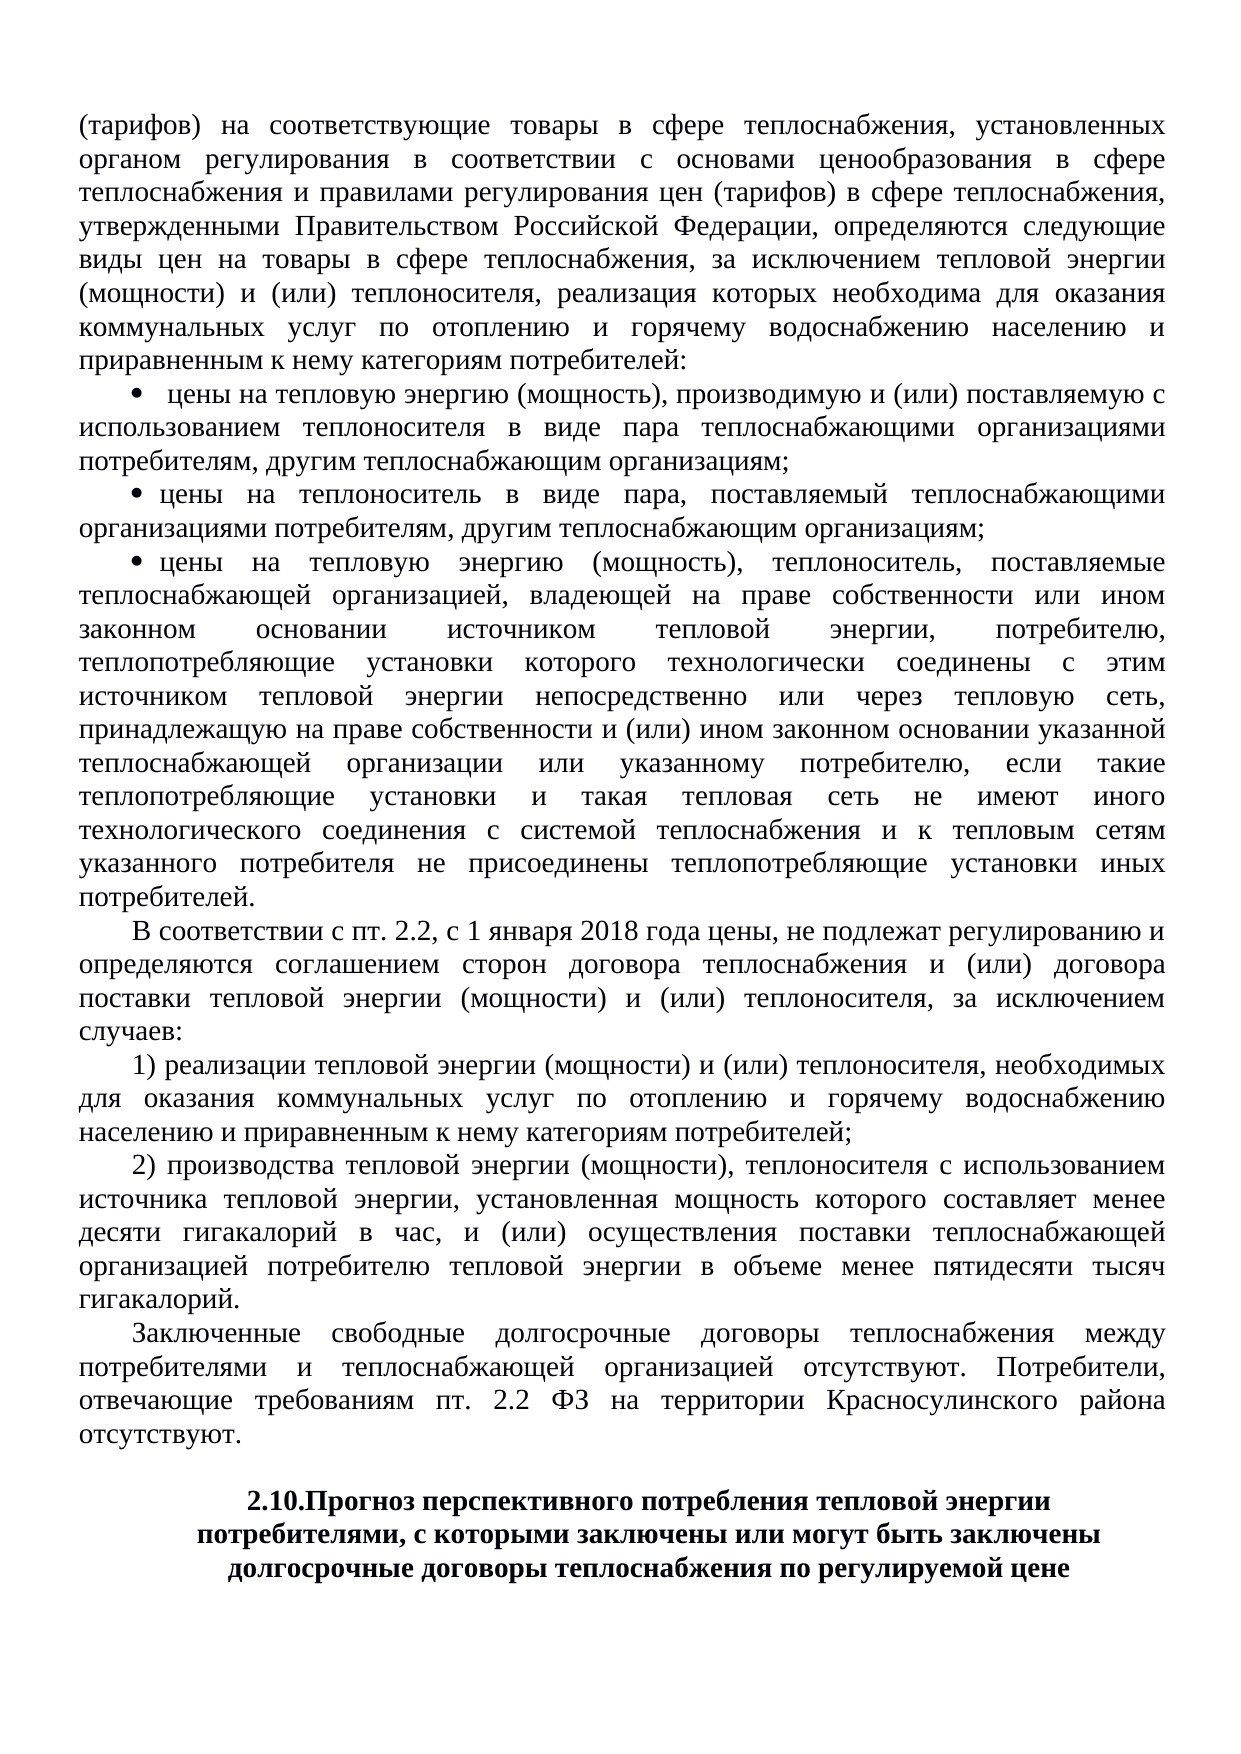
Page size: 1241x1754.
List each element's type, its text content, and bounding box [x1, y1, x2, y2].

text Заключенные свободные долгосрочные договоры теплоснабжения между потребителями и теплоснабжающей организацией отсутствуют. Потребители, отвечающие требованиям пт. 2.2 ФЗ на территории Красносулинского района отсутствуют. [78, 1315, 1166, 1449]
list цены на теплоноситель в виде пара, поставляемый теплоснабжающими организациями потребителям, другим теплоснабжающим организациям; [78, 476, 1166, 544]
text долгосрочные договоры теплоснабжения по регулируемой цене [78, 1550, 1166, 1583]
list цены на тепловую энергию (мощность), теплоноситель, поставляемые теплоснабжающей организацией, владеющей на праве собственности или ином законном основании источником тепловой энергии, потребителю, теплопотребляющие установки которого технологически соединены с этим источником тепловой энергии непосредственно или через тепловую сеть, принадлежащую на праве собственности и (или) ином законном основании указанной теплоснабжающей организации или указанному потребителю, если такие теплопотребляющие установки и такая тепловая сеть не имеют иного технологического соединения с системой теплоснабжения и к тепловым сетям указанного потребителя не присоединены теплопотребляющие установки иных потребителей. [78, 544, 1166, 913]
text 1) реализации тепловой энергии (мощности) и (или) теплоносителя, необходимых для оказания коммунальных услуг по отоплению и горячему водоснабжению населению и приравненным к нему категориям потребителей; [78, 1047, 1166, 1147]
text потребителями, с которыми заключены или могут быть заключены [78, 1516, 1166, 1550]
text В соответствии с пт. 2.2, с 1 января 2018 года цены, не подлежат регулированию и определяются соглашением сторон договора теплоснабжения и (или) договора поставки тепловой энергии (мощности) и (или) теплоносителя, за исключением случаев: [78, 913, 1166, 1047]
list цены на тепловую энергию (мощность), производимую и (или) поставляемую с использованием теплоносителя в виде пара теплоснабжающими организациями потребителям, другим теплоснабжающим организациям; [78, 376, 1166, 476]
text 2.10.Прогноз перспективного потребления тепловой энергии [78, 1483, 1166, 1516]
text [78, 107, 1166, 376]
text 2) производства тепловой энергии (мощности), теплоносителя с использованием источника тепловой энергии, установленная мощность которого составляет менее десяти гигакалорий в час, и (или) осуществления поставки теплоснабжающей организацией потребителю тепловой энергии в объеме менее пятидесяти тысяч гигакалорий. [78, 1147, 1166, 1315]
